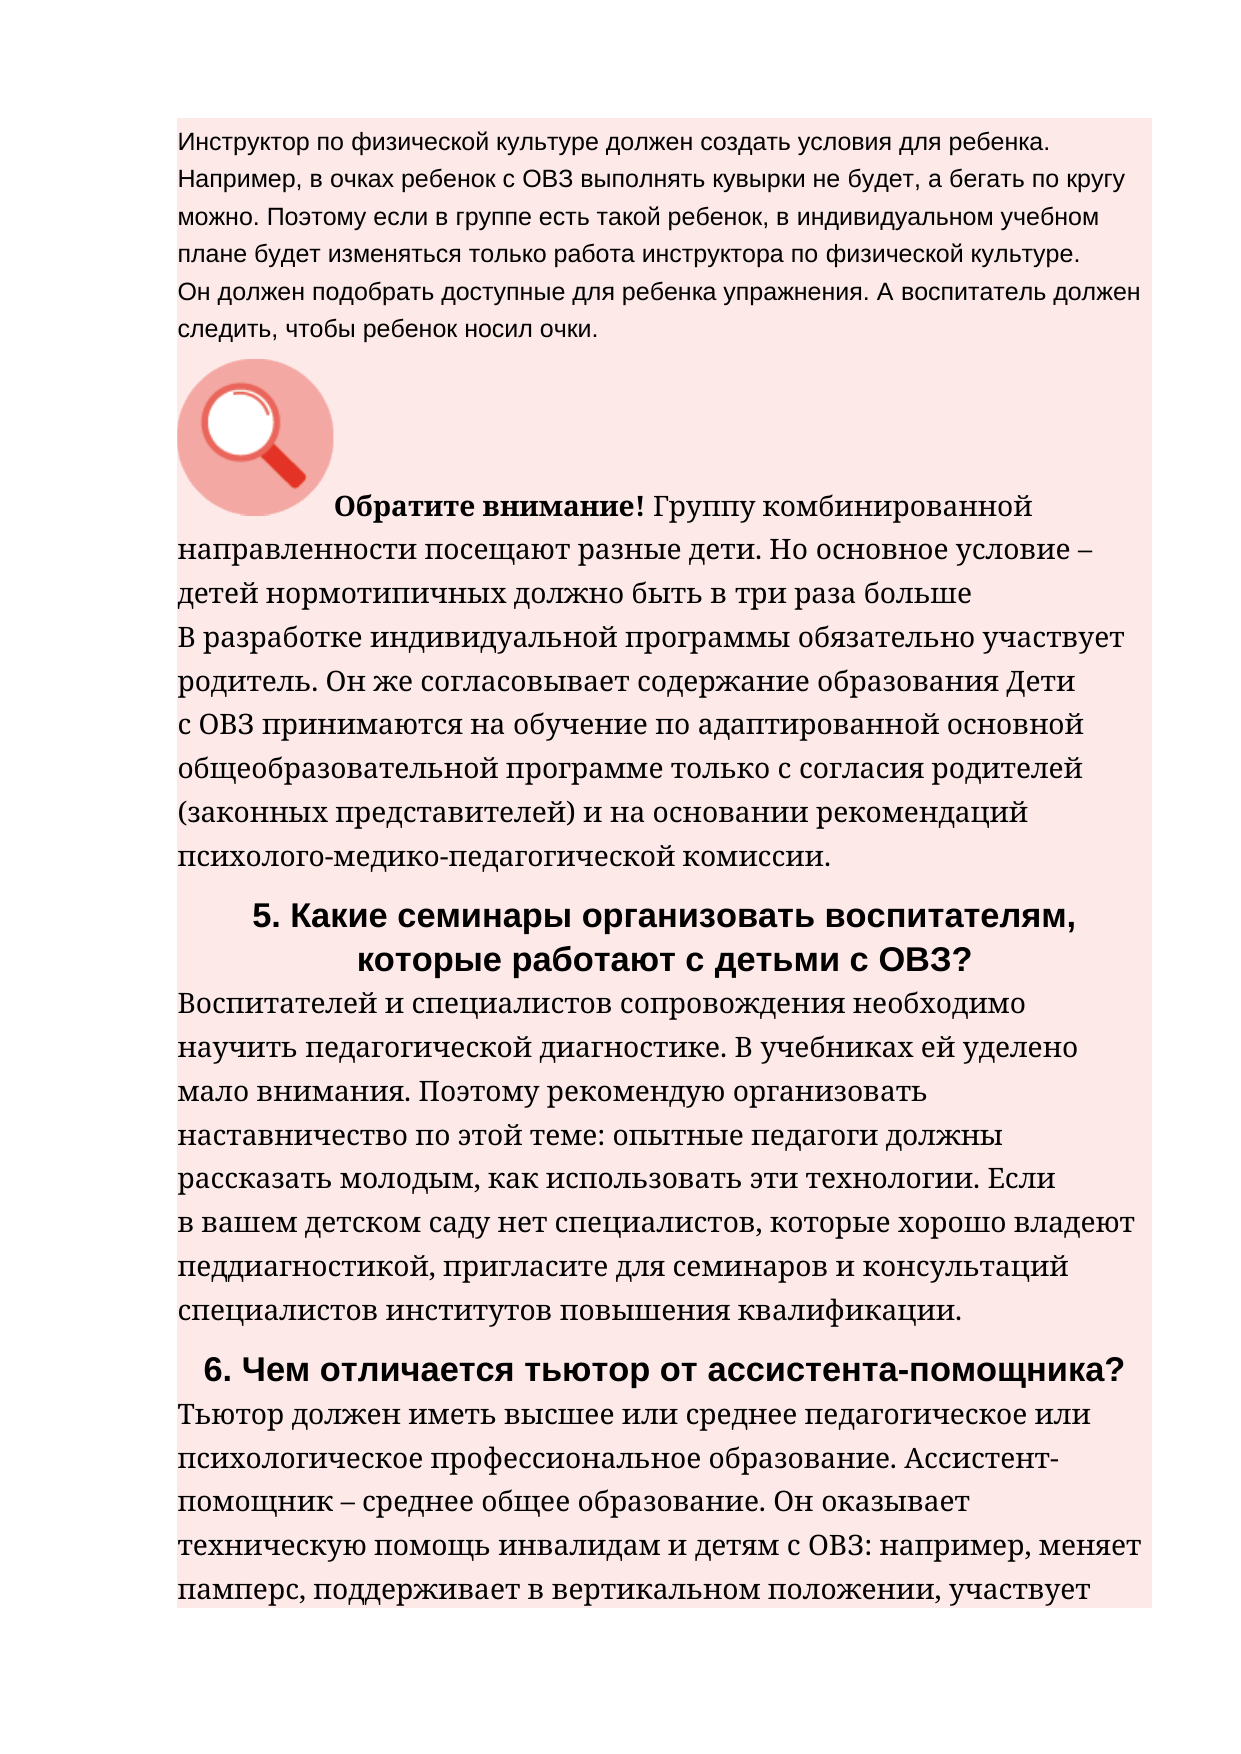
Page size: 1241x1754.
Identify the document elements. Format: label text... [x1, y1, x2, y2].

text В разработке индивидуальной программы обязательно участвует родитель. Он же согласовывает содержание образования Дети с ОВЗ принимаются на обучение по адаптированной основной общеобразовательной программе только с согласия родителей (законных представителей) и на основании рекомендаций психолого-медико-педагогической комиссии. [177, 612, 1152, 874]
text Воспитателей и специалистов сопровождения необходимо научить педагогической диагностике. В учебниках ей уделено мало внимания. Поэтому рекомендую организовать наставничество по этой теме: опытные педагоги должны рассказать молодым, как использовать эти технологии. Если в вашем детском саду нет специалистов, которые хорошо владеют педдиагностикой, пригласите для семинаров и консультаций специалистов институтов повышения квалификации. [177, 978, 1152, 1328]
picture [177, 359, 334, 516]
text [177, 1389, 1152, 1608]
text Обратите внимание! Группу комбинированной направленности посещают разные дети. Но основное условие – детей нормотипичных должно быть в три раза больше [177, 360, 1152, 612]
text 5. Какие семинары организовать воспитателям, которые работают с детьми с ОВЗ? [177, 891, 1152, 978]
text Инструктор по физической культуре должен создать условия для ребенка. Например, в очках ребенок с ОВЗ выполнять кувырки не будет, а бегать по кругу можно. Поэтому если в группе есть такой ребенок, в индивидуальном учебном плане будет изменяться только работа инструктора по физической культуре. Он должен подобрать доступные для ребенка упражнения. А воспитатель должен следить, чтобы ребенок носил очки. [177, 118, 1152, 343]
text 6. Чем отличается тьютор от ассистента-помощника? [177, 1345, 1152, 1389]
